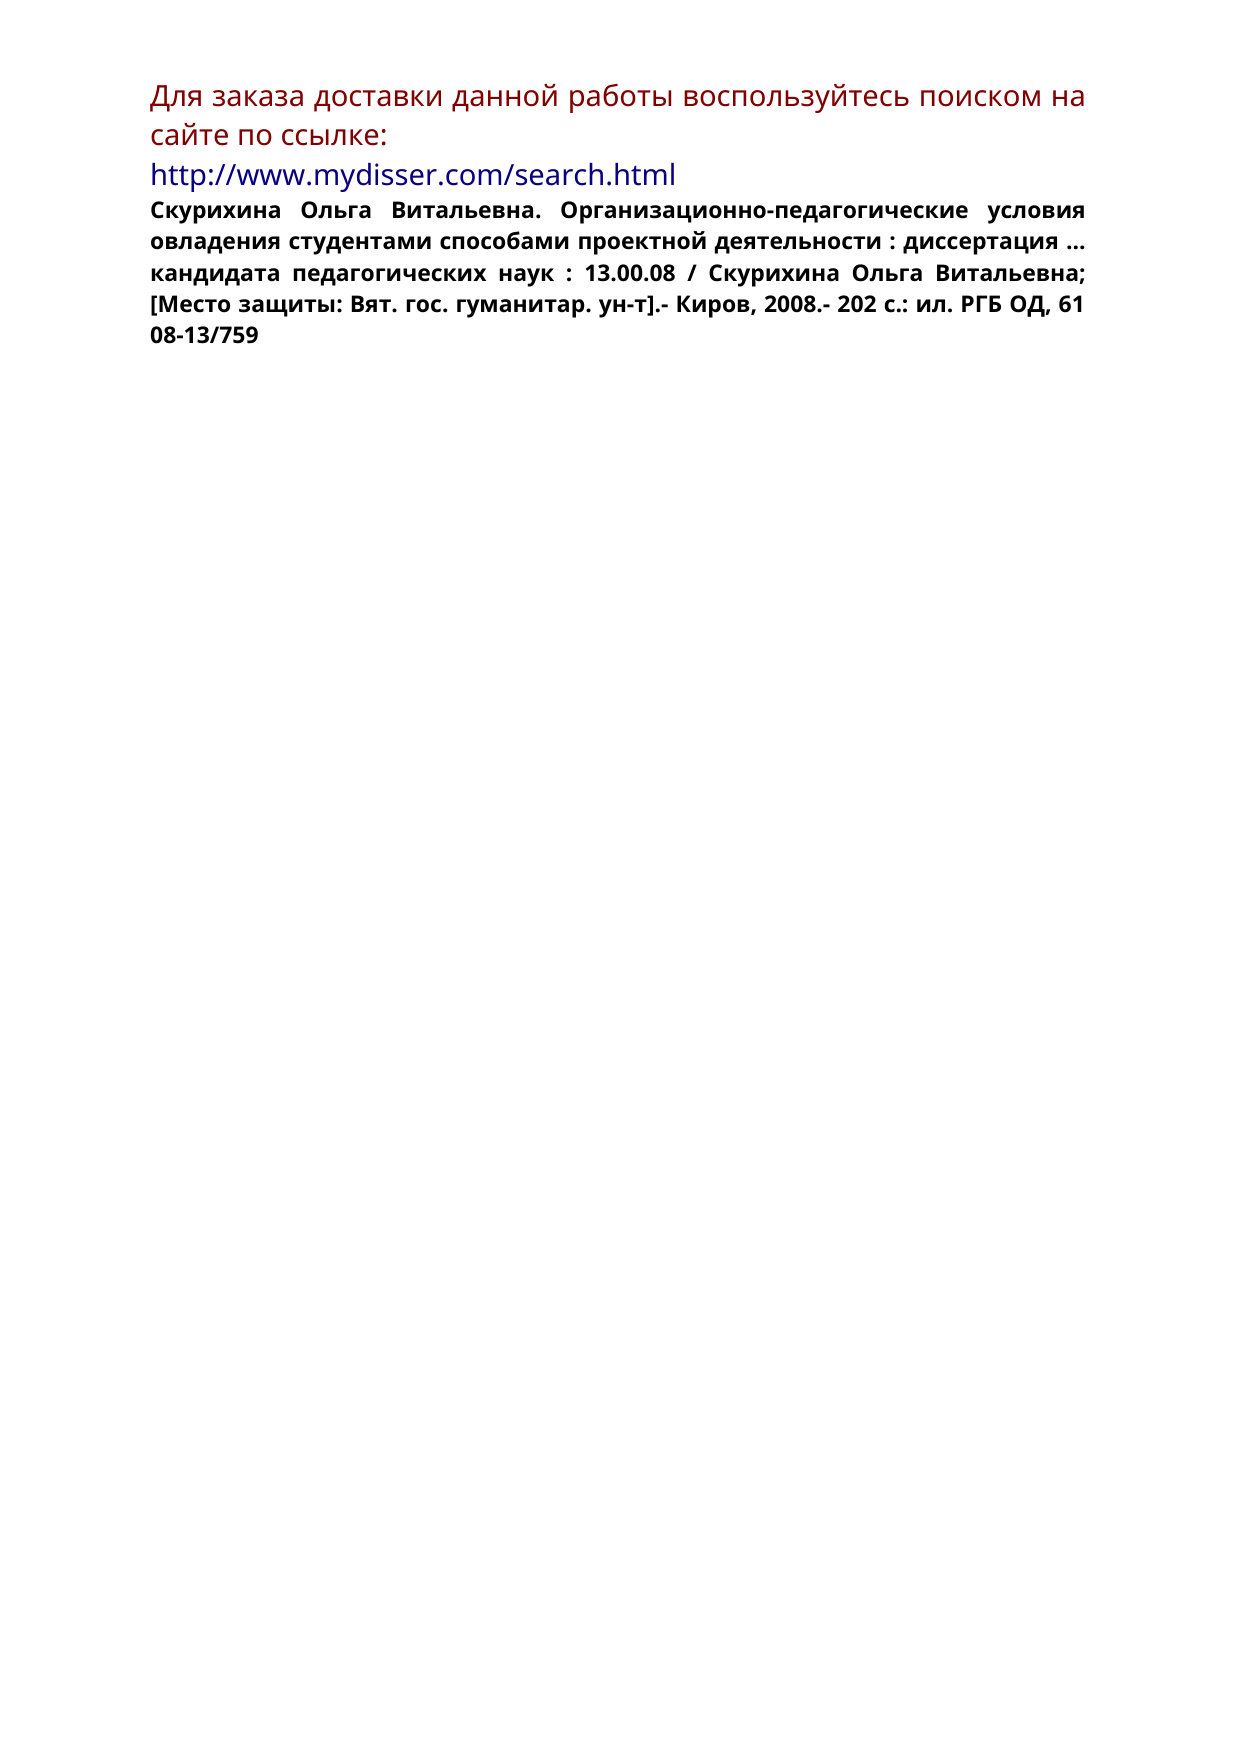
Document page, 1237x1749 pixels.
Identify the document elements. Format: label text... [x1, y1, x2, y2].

text Скурихина Ольга Витальевна. Организационно-педагогические условия овладения студентами способами проектной деятельности : диссертация ... кандидата педагогических наук : 13.00.08 / Скурихина Ольга Витальевна; [Место защиты: Вят. гос. гуманитар. ун-т].- Киров, 2008.- 202 с.: ил. РГБ ОД, 61 08-13/759 [150, 194, 1086, 350]
